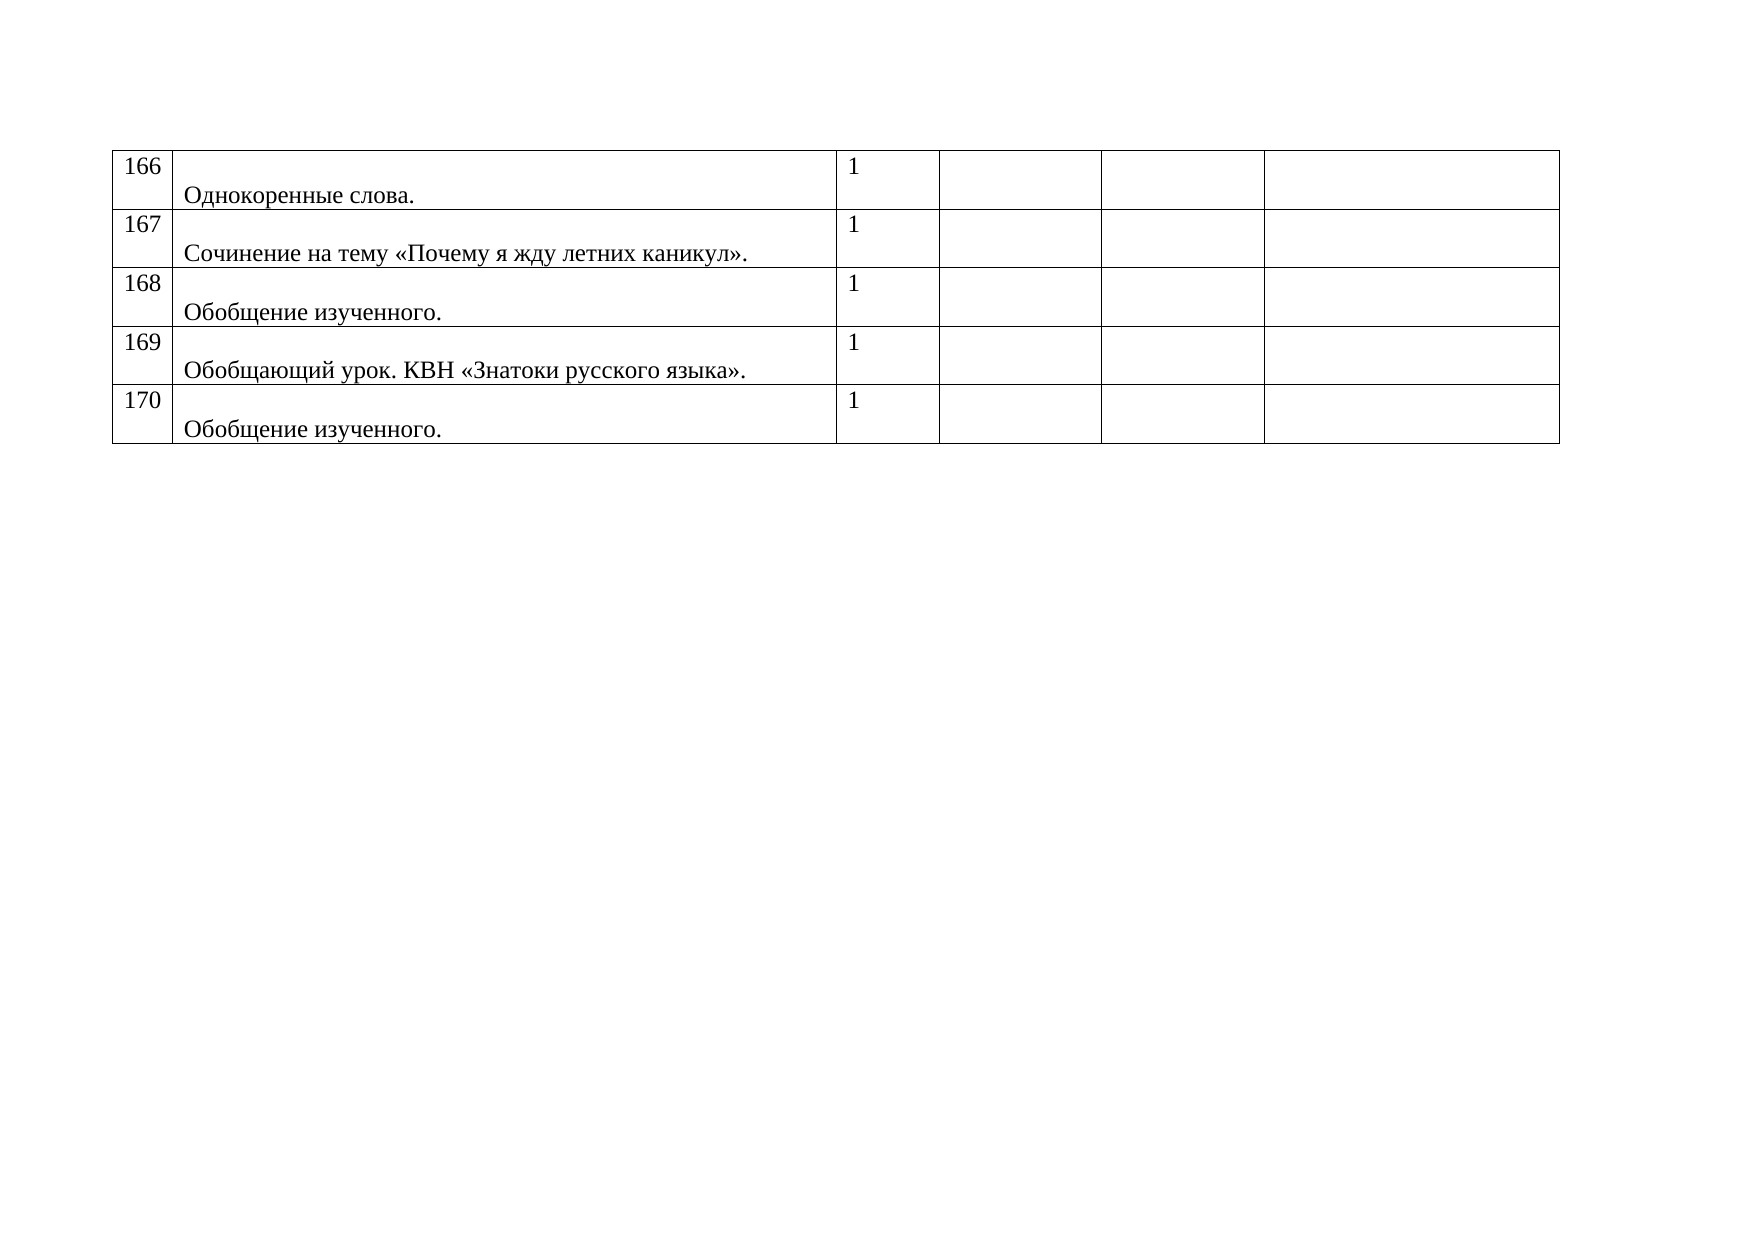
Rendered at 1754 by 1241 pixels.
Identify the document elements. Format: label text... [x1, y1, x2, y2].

table_cell [1265, 385, 1559, 443]
table_cell [1265, 327, 1559, 384]
table_cell Сочинение на тему «Почему я жду летних каникул». [173, 210, 836, 267]
table_cell [940, 268, 1101, 326]
table_cell Обобщение изученного. [173, 385, 836, 443]
table_cell [1102, 327, 1264, 384]
table_cell 1 [837, 210, 939, 267]
table_cell [1102, 151, 1264, 208]
table_cell Обобщение изученного. [173, 268, 836, 326]
table_cell 1 [837, 151, 939, 208]
table_cell [1102, 385, 1264, 443]
table_cell 168 [113, 268, 172, 326]
table_cell [940, 210, 1101, 267]
table_cell Обобщающий урок. КВН «Знатоки русского языка». [173, 327, 836, 384]
table_cell [1265, 210, 1559, 267]
table_cell 1 [837, 385, 939, 443]
table_cell [1102, 210, 1264, 267]
table_cell Однокоренные слова. [173, 151, 836, 208]
table_cell [1102, 268, 1264, 326]
table_cell [1265, 268, 1559, 326]
table_cell [940, 385, 1101, 443]
table_cell 1 [837, 327, 939, 384]
table_cell 167 [113, 210, 172, 267]
table_cell 1 [837, 268, 939, 326]
table_cell 166 [113, 151, 172, 208]
table_cell [1265, 151, 1559, 208]
table_cell 170 [113, 385, 172, 443]
table_cell 169 [113, 327, 172, 384]
table_cell [940, 327, 1101, 384]
table_cell [940, 151, 1101, 208]
